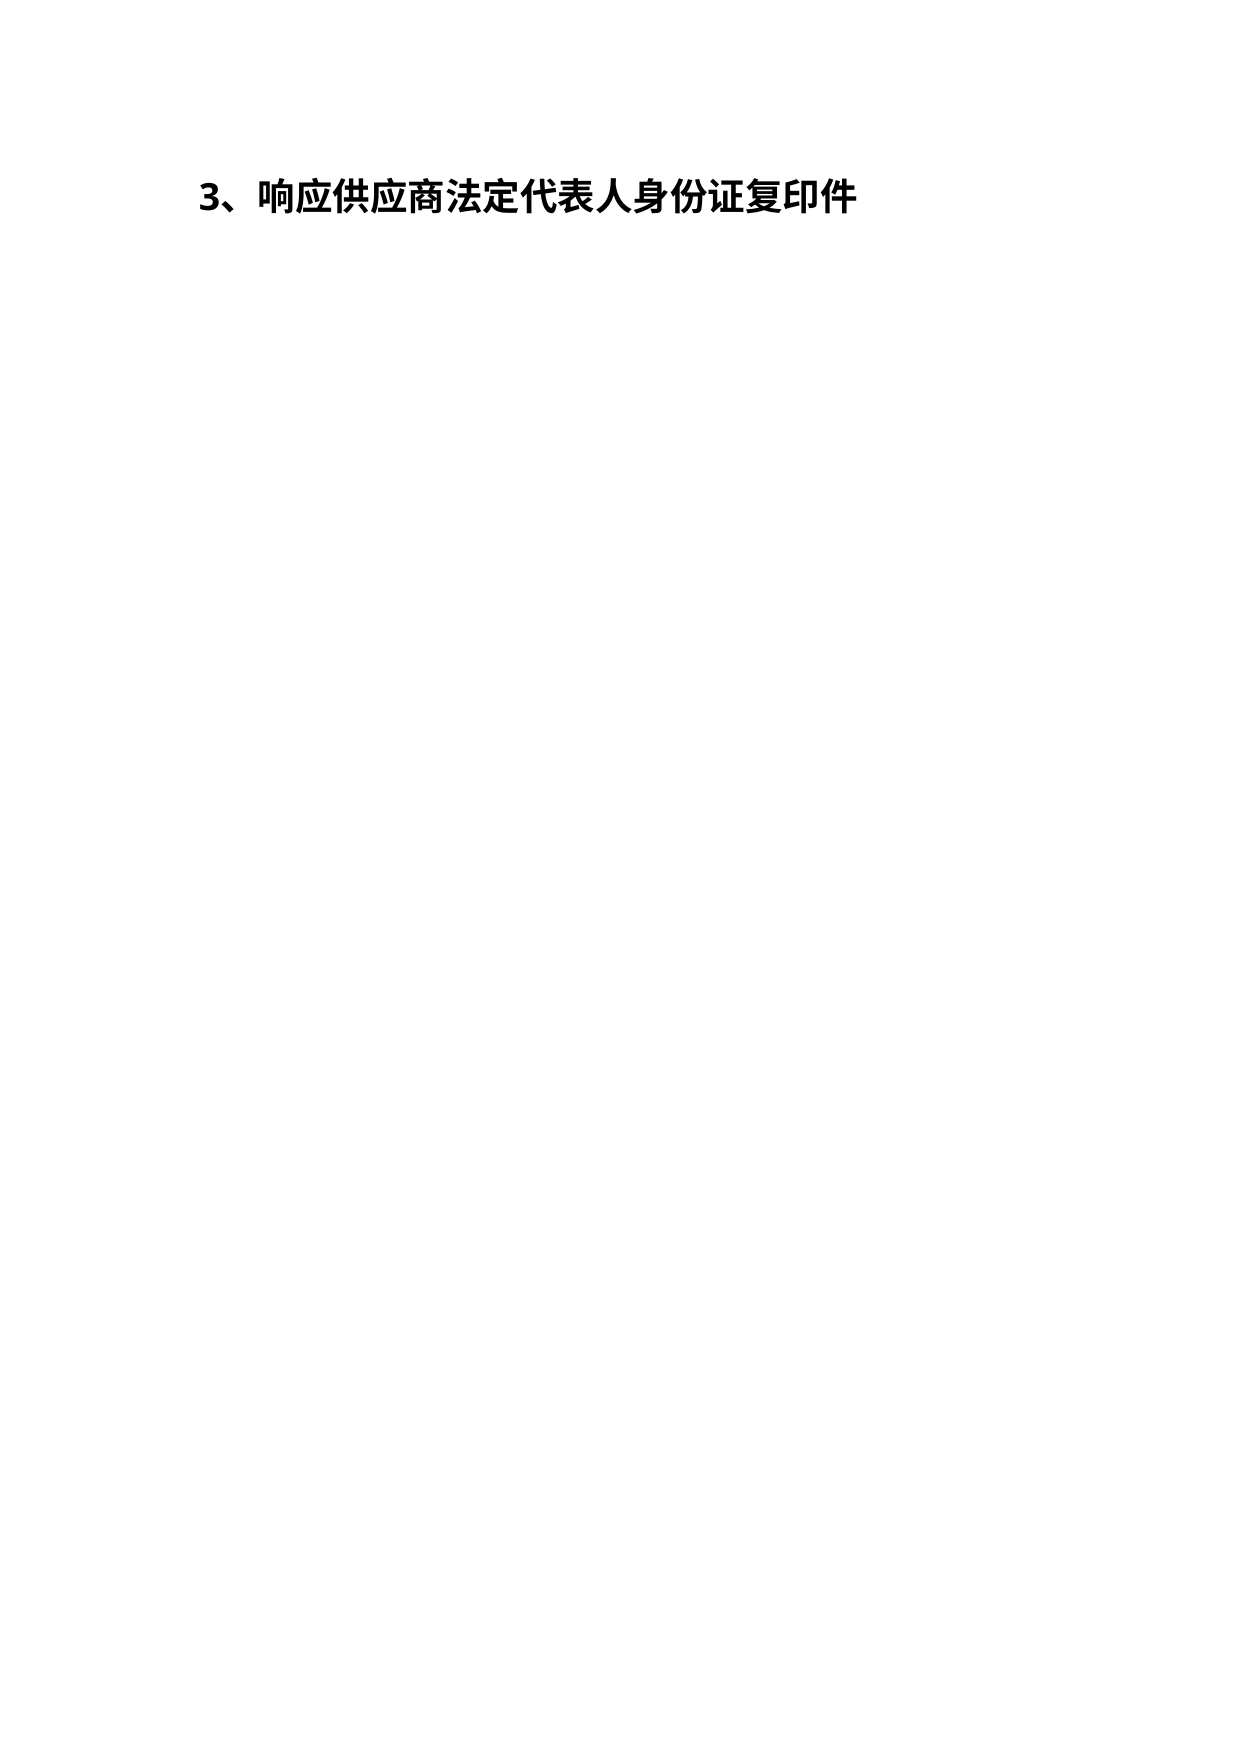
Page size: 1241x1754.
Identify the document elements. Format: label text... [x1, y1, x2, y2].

text 3、响应供应商法定代表人身份证复印件 [198, 162, 1042, 227]
